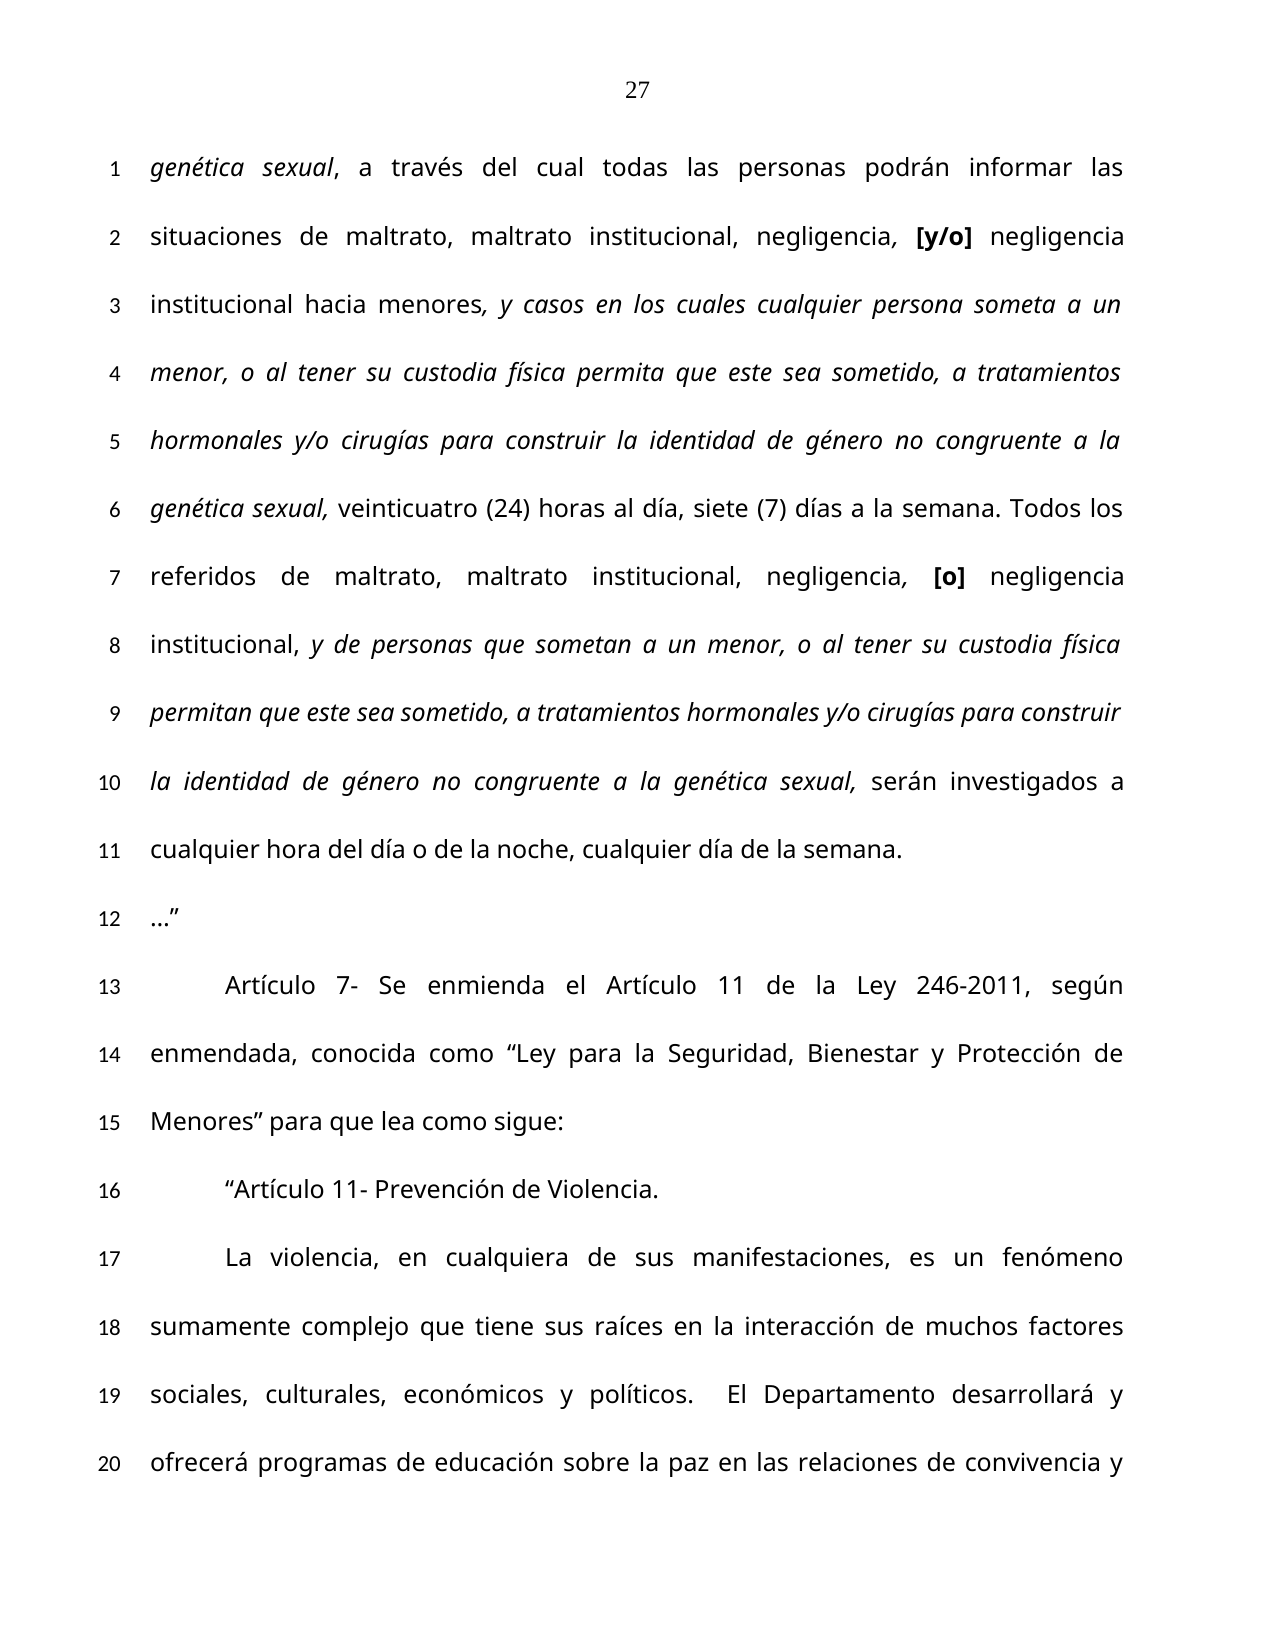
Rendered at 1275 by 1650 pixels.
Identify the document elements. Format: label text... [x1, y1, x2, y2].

text “Artículo 11- Prevención de Violencia. [150, 1172, 1125, 1206]
text …” [150, 899, 1125, 933]
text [150, 150, 1125, 865]
text Artículo 7- Se enmienda el Artículo 11 de la Ley 246-2011, según enmendada, conocida como “Ley para la Seguridad, Bienestar y Protección de Menores” para que lea como sigue: [150, 967, 1125, 1138]
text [150, 1240, 1125, 1478]
